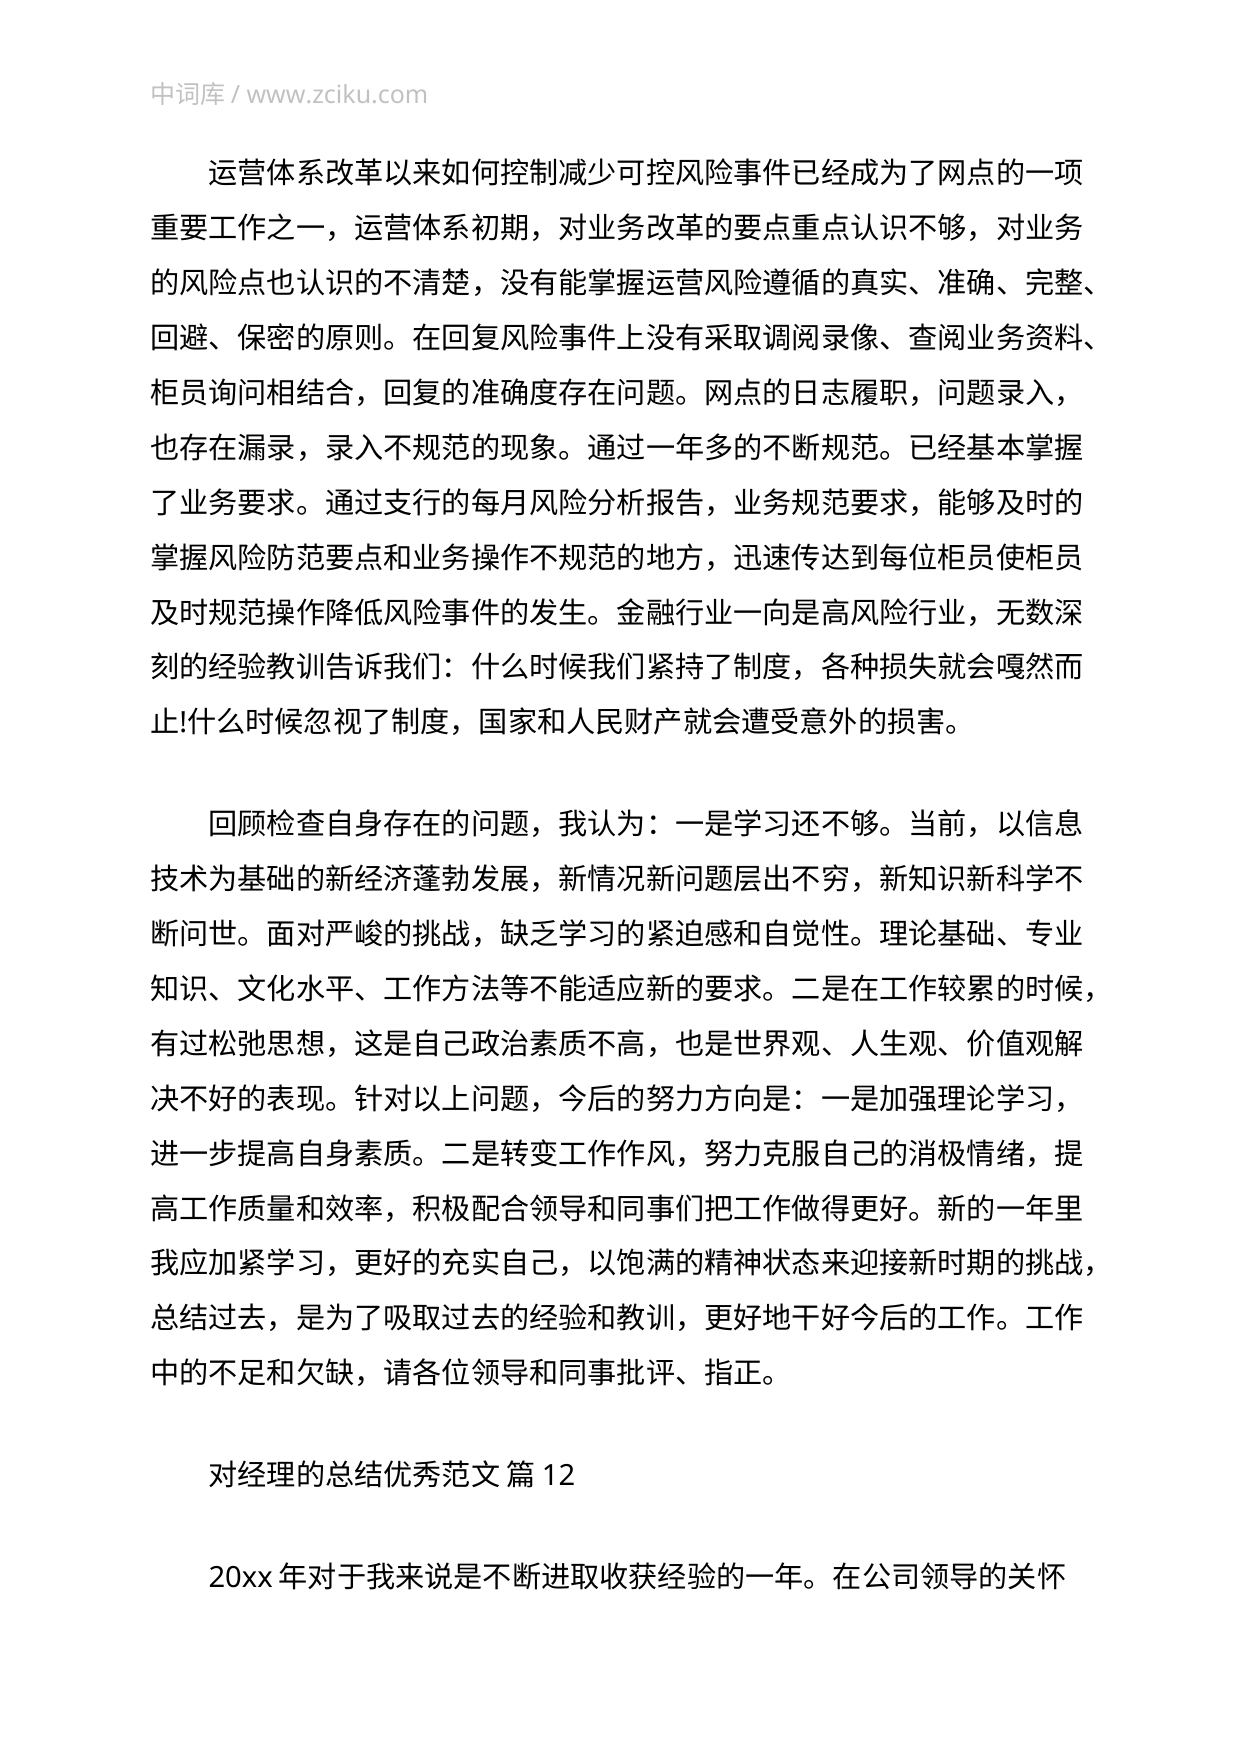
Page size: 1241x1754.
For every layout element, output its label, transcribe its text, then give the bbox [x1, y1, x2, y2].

text 回顾检查自身存在的问题，我认为：一是学习还不够。当前，以信息技术为基础的新经济蓬勃发展，新情况新问题层出不穷，新知识新科学不断问世。面对严峻的挑战，缺乏学习的紧迫感和自觉性。理论基础、专业知识、文化水平、工作方法等不能适应新的要求。二是在工作较累的时候，有过松弛思想，这是自己政治素质不高，也是世界观、人生观、价值观解决不好的表现。针对以上问题，今后的努力方向是：一是加强理论学习，进一步提高自身素质。二是转变工作作风，努力克服自己的消极情绪，提高工作质量和效率，积极配合领导和同事们把工作做得更好。新的一年里我应加紧学习，更好的充实自己，以饱满的精神状态来迎接新时期的挑战，总结过去，是为了吸取过去的经验和教训，更好地干好今后的工作。工作中的不足和欠缺，请各位领导和同事批评、指正。 [150, 801, 1090, 1392]
text 对经理的总结优秀范文 篇12 [150, 1452, 1090, 1494]
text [150, 1554, 1090, 1596]
text 运营体系改革以来如何控制减少可控风险事件已经成为了网点的一项重要工作之一，运营体系初期，对业务改革的要点重点认识不够，对业务的风险点也认识的不清楚，没有能掌握运营风险遵循的真实、准确、完整、回避、保密的原则。在回复风险事件上没有采取调阅录像、查阅业务资料、柜员询问相结合，回复的准确度存在问题。网点的日志履职，问题录入，也存在漏录，录入不规范的现象。通过一年多的不断规范。已经基本掌握了业务要求。通过支行的每月风险分析报告，业务规范要求，能够及时的掌握风险防范要点和业务操作不规范的地方，迅速传达到每位柜员使柜员及时规范操作降低风险事件的发生。金融行业一向是高风险行业，无数深刻的经验教训告诉我们：什么时候我们紧持了制度，各种损失就会嘎然而止!什么时候忽视了制度，国家和人民财产就会遭受意外的损害。 [150, 150, 1090, 741]
